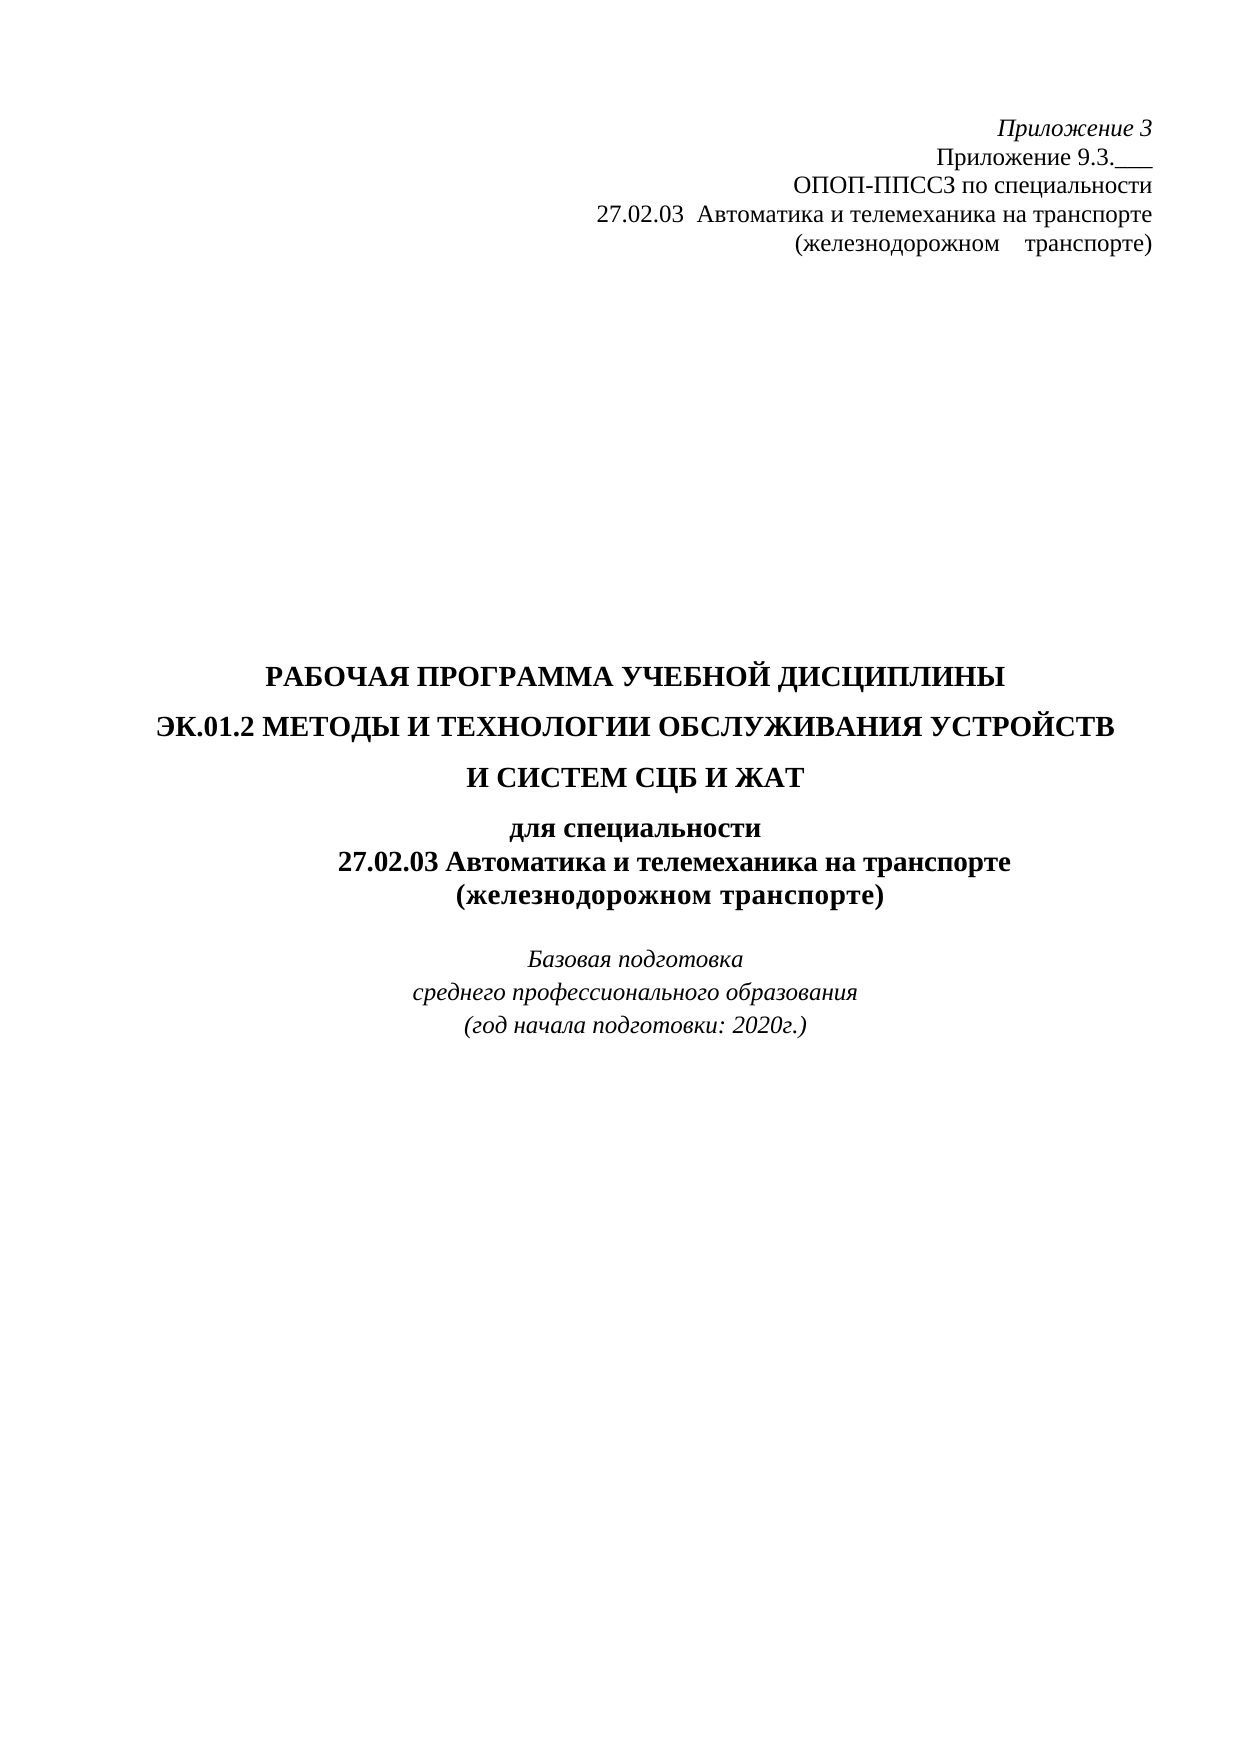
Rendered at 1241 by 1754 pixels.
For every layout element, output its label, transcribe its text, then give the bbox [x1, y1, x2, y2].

text (железнодорожном транспорте) [118, 228, 1152, 257]
text Приложение 9.3.___ [118, 142, 1152, 170]
text Приложение 3 [118, 113, 1152, 142]
text РАБОЧАЯ ПРОГРАММА учебной дисциплины [118, 659, 1152, 693]
text Базовая подготовка [118, 944, 1152, 972]
text 27.02.03 Автоматика и телемеханика на транспорте [118, 844, 1152, 877]
text для специальности [118, 810, 1152, 844]
text ЭК.01.2 Методы и технологии обслуживания устройств [118, 709, 1152, 743]
text (железнодорожном транспорте) [118, 877, 1152, 911]
text 27.02.03 Автоматика и телемеханика на транспорте [118, 199, 1152, 228]
text среднего профессионального образования [118, 977, 1152, 1006]
text (год начала подготовки: 2020г.) [118, 1010, 1152, 1038]
text и систем СЦБ и ЖАТ [118, 760, 1152, 793]
text ОПОП-ППССЗ по специальности [118, 170, 1152, 199]
